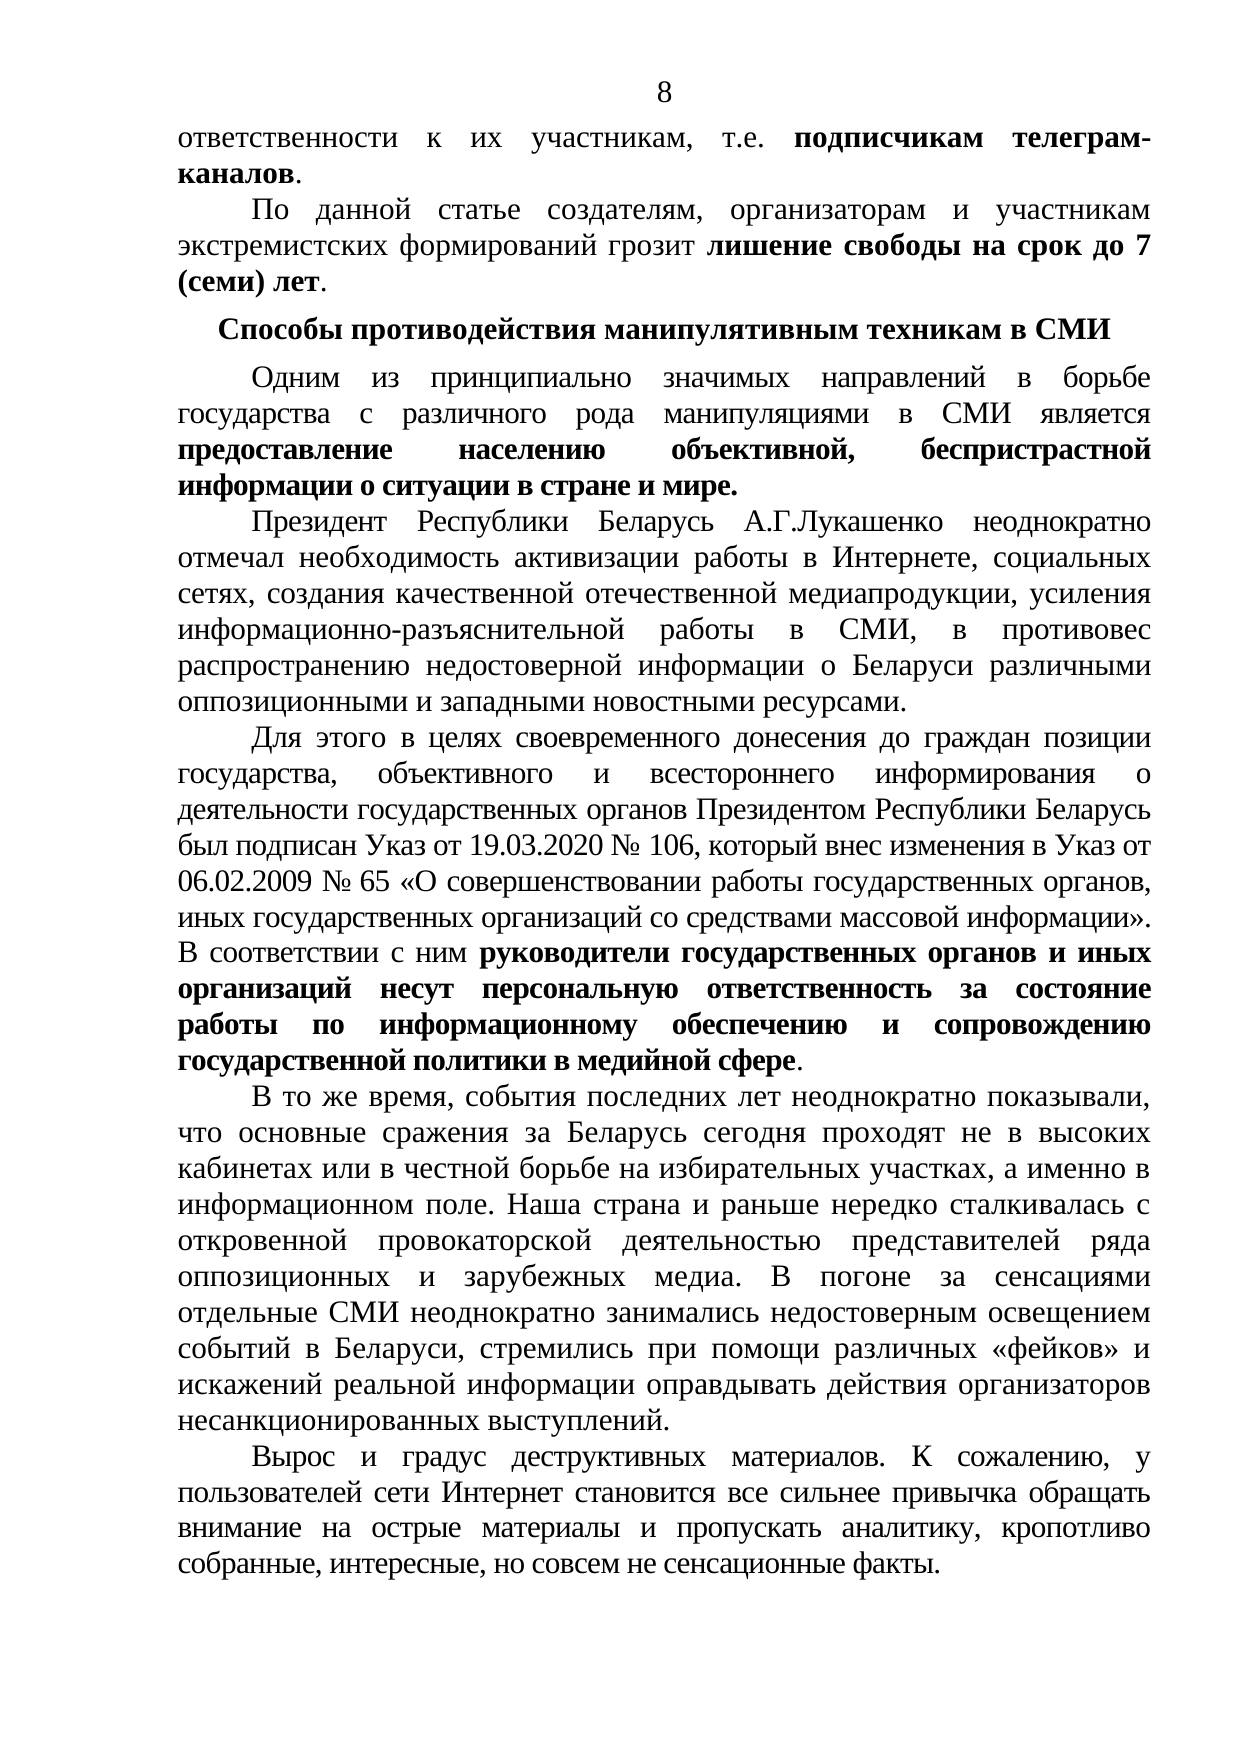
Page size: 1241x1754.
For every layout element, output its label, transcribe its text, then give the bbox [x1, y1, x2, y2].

text В то же время, события последних лет неоднократно показывали, что основные сражения за Беларусь сегодня проходят не в высоких кабинетах или в честной борьбе на избирательных участках, а именно в информационном поле. Наша страна и раньше нередко сталкивалась с откровенной провокаторской деятельностью представителей ряда оппозиционных и зарубежных медиа. В погоне за сенсациями отдельные СМИ неоднократно занимались недостоверным освещением событий в Беларуси, стремились при помощи различных «фейков» и искажений реальной информации оправдывать действия организаторов несанкционированных выступлений. [177, 1077, 1152, 1437]
text По данной статье создателям, организаторам и участникам экстремистских формирований грозит лишение свободы на срок до 7 (семи) лет. [177, 190, 1152, 298]
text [177, 118, 1152, 190]
text Президент Республики Беларусь А.Г.Лукашенко неоднократно отмечал необходимость активизации работы в Интернете, социальных сетях, создания качественной отечественной медиапродукции, усиления информационно-разъяснительной работы в СМИ, в противовес распространению недостоверной информации о Беларуси различными оппозиционными и западными новостными ресурсами. [177, 502, 1152, 718]
text Способы противодействия манипулятивным техникам в СМИ [177, 310, 1152, 346]
text Одним из принципиально значимых направлений в борьбе государства с различного рода манипуляциями в СМИ является предоставление населению объективной, беспристрастной информации о ситуации в стране и мире. [177, 359, 1152, 502]
text Вырос и градус деструктивных материалов. К сожалению, у пользователей сети Интернет становится все сильнее привычка обращать внимание на острые материалы и пропускать аналитику, кропотливо собранные, интересные, но совсем не сенсационные факты. [177, 1437, 1152, 1581]
text Для этого в целях своевременного донесения до граждан позиции государства, объективного и всестороннего информирования о деятельности государственных органов Президентом Республики Беларусь был подписан Указ от 19.03.2020 № 106, который внес изменения в Указ от 06.02.2009 № 65 «О совершенствовании работы государственных органов, иных государственных организаций со средствами массовой информации». В соответствии с ним руководители государственных органов и иных организаций несут персональную ответственность за состояние работы по информационному обеспечению и сопровождению государственной политики в медийной сфере. [177, 718, 1152, 1077]
